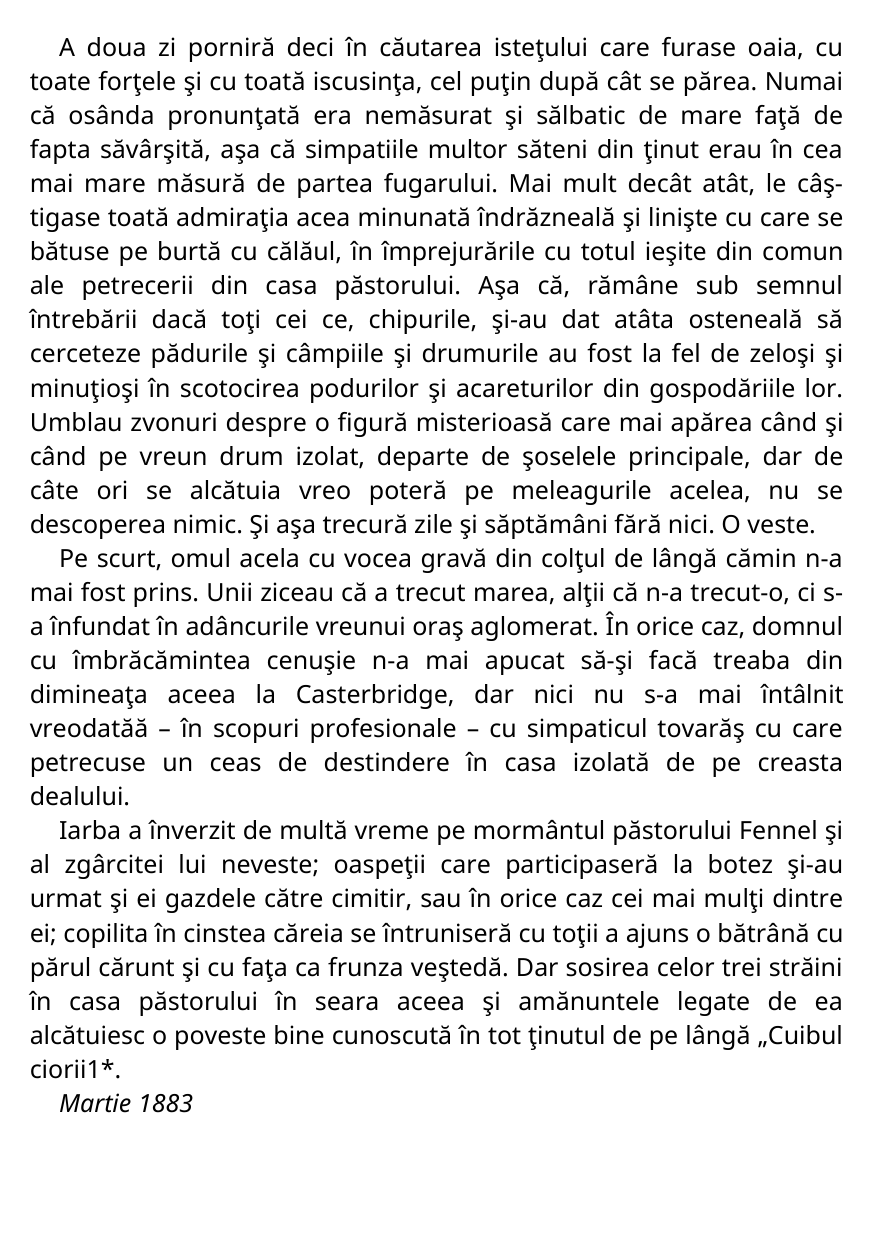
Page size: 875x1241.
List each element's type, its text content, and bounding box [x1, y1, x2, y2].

text Pe scurt, omul acela cu vocea gravă din colţul de lângă cămin n-a mai fost prins. Unii ziceau că a trecut marea, alţii că n-a trecut-o, ci s-a înfundat în adâncurile vreunui oraş aglomerat. În orice caz, domnul cu îmbrăcămintea cenuşie n-a mai apucat să-şi facă treaba din dimineaţa aceea la Casterbridge, dar nici nu s-a mai întâlnit vreodatăă – în scopuri profesionale – cu simpaticul tovarăş cu care petrecuse un ceas de destindere în casa izolată de pe creasta dealului. [29, 541, 844, 813]
text Iarba a înverzit de multă vreme pe mormântul păstorului Fennel şi al zgârcitei lui neveste; oaspeţii care participaseră la botez şi-au urmat şi ei gazdele către cimitir, sau în orice caz cei mai mulţi dintre ei; copilita în cinstea căreia se întruniseră cu toţii a ajuns o bătrână cu părul cărunt şi cu faţa ca frunza veştedă. Dar sosirea celor trei străini în casa păstorului în seara aceea şi amănuntele legate de ea alcătuiesc o poveste bine cunoscută în tot ţinutul de pe lângă „Cuibul ciorii1*. [29, 813, 844, 1086]
text A doua zi porniră deci în căutarea isteţului care furase oaia, cu toate forţele şi cu toată iscusinţa, cel puţin după cât se părea. Numai că osânda pronunţată era nemăsurat şi sălbatic de mare faţă de fapta săvârşită, aşa că simpatiile multor săteni din ţinut erau în cea mai mare măsură de partea fugarului. Mai mult decât atât, le câş- tigase toată admiraţia acea minunată îndrăzneală şi linişte cu care se bătuse pe burtă cu călăul, în împrejurările cu totul ieşite din comun ale petrecerii din casa păstorului. Aşa că, rămâne sub semnul întrebării dacă toţi cei ce, chipurile, şi-au dat atâta osteneală să cerceteze pădurile şi câmpiile şi drumurile au fost la fel de zeloşi şi minuţioşi în scotocirea podurilor şi acareturilor din gospodăriile lor. Umblau zvonuri despre o figură misterioasă care mai apărea când şi când pe vreun drum izolat, departe de şoselele principale, dar de câte ori se alcătuia vreo poteră pe meleagurile acelea, nu se descoperea nimic. Şi aşa trecură zile şi săptămâni fără nici. O veste. [29, 29, 844, 541]
text Martie 1883 [29, 1086, 844, 1119]
